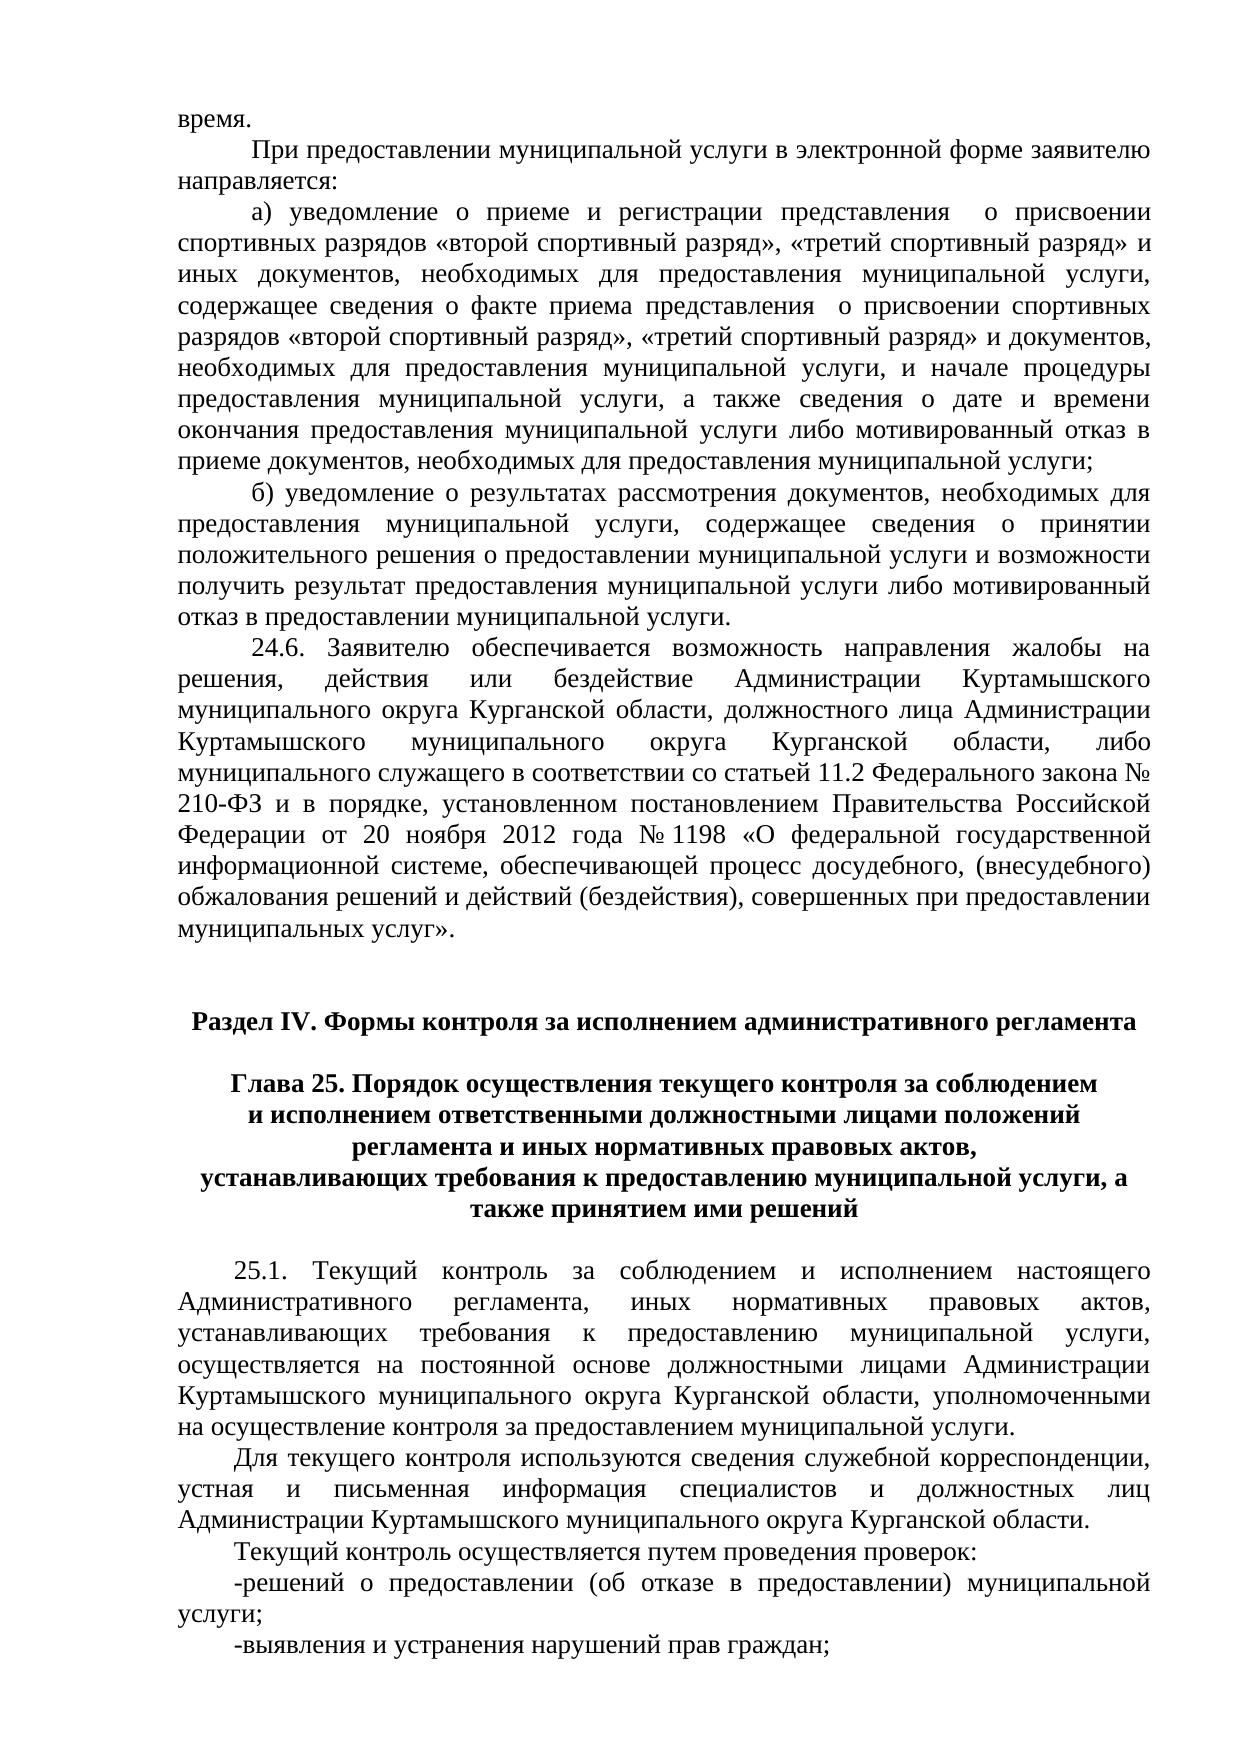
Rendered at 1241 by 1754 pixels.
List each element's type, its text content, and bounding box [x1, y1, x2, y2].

text и исполнением ответственными должностными лицами положений [177, 1098, 1152, 1130]
text -выявления и устранения нарушений прав граждан; [177, 1628, 1152, 1659]
text 25.1. Текущий контроль за соблюдением и исполнением настоящего Административного регламента, иных нормативных правовых актов, устанавливающих требования к предоставлению муниципальной услуги, осуществляется на постоянной основе должностными лицами Администрации Куртамышского муниципального округа Курганской области, уполномоченными на осуществление контроля за предоставлением муниципальной услуги. [177, 1254, 1152, 1441]
text 24.6. Заявителю обеспечивается возможность направления жалобы на решения, действия или бездействие Администрации Куртамышского муниципального округа Курганской области, должностного лица Администрации Куртамышского муниципального округа Курганской области, либо муниципального служащего в соответствии со статьей 11.2 Федерального закона № 210-ФЗ и в порядке, установленном постановлением Правительства Российской Федерации от 20 ноября 2012 года № 1198 «О федеральной государственной информационной системе, обеспечивающей процесс досудебного, (внесудебного) обжалования решений и действий (бездействия), совершенных при предоставлении муниципальных услуг». [177, 631, 1152, 943]
text Раздел IV. Формы контроля за исполнением административного регламента [177, 1005, 1152, 1036]
text При предоставлении муниципальной услуги в электронной форме заявителю направляется: [177, 133, 1152, 195]
text Текущий контроль осуществляется путем проведения проверок: [177, 1534, 1152, 1566]
text устанавливающих требования к предоставлению муниципальной услуги, а также принятием ими решений [177, 1161, 1152, 1223]
text Глава 25. Порядок осуществления текущего контроля за соблюдением [177, 1067, 1152, 1098]
text регламента и иных нормативных правовых актов, [177, 1130, 1152, 1161]
text а) уведомление о приеме и регистрации представления о присвоении спортивных разрядов «второй спортивный разряд», «третий спортивный разряд» и иных документов, необходимых для предоставления муниципальной услуги, содержащее сведения о факте приема представления о присвоении спортивных разрядов «второй спортивный разряд», «третий спортивный разряд» и документов, необходимых для предоставления муниципальной услуги, и начале процедуры предоставления муниципальной услуги, а также сведения о дате и времени окончания предоставления муниципальной услуги либо мотивированный отказ в приеме документов, необходимых для предоставления муниципальной услуги; [177, 195, 1152, 476]
text Для текущего контроля используются сведения служебной корреспонденции, устная и письменная информация специалистов и должностных лиц Администрации Куртамышского муниципального округа Курганской области. [177, 1441, 1152, 1534]
text б) уведомление о результатах рассмотрения документов, необходимых для предоставления муниципальной услуги, содержащее сведения о принятии положительного решения о предоставлении муниципальной услуги и возможности получить результат предоставления муниципальной услуги либо мотивированный отказ в предоставлении муниципальной услуги. [177, 476, 1152, 631]
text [177, 102, 1152, 133]
text -решений о предоставлении (об отказе в предоставлении) муниципальной услуги; [177, 1566, 1152, 1628]
